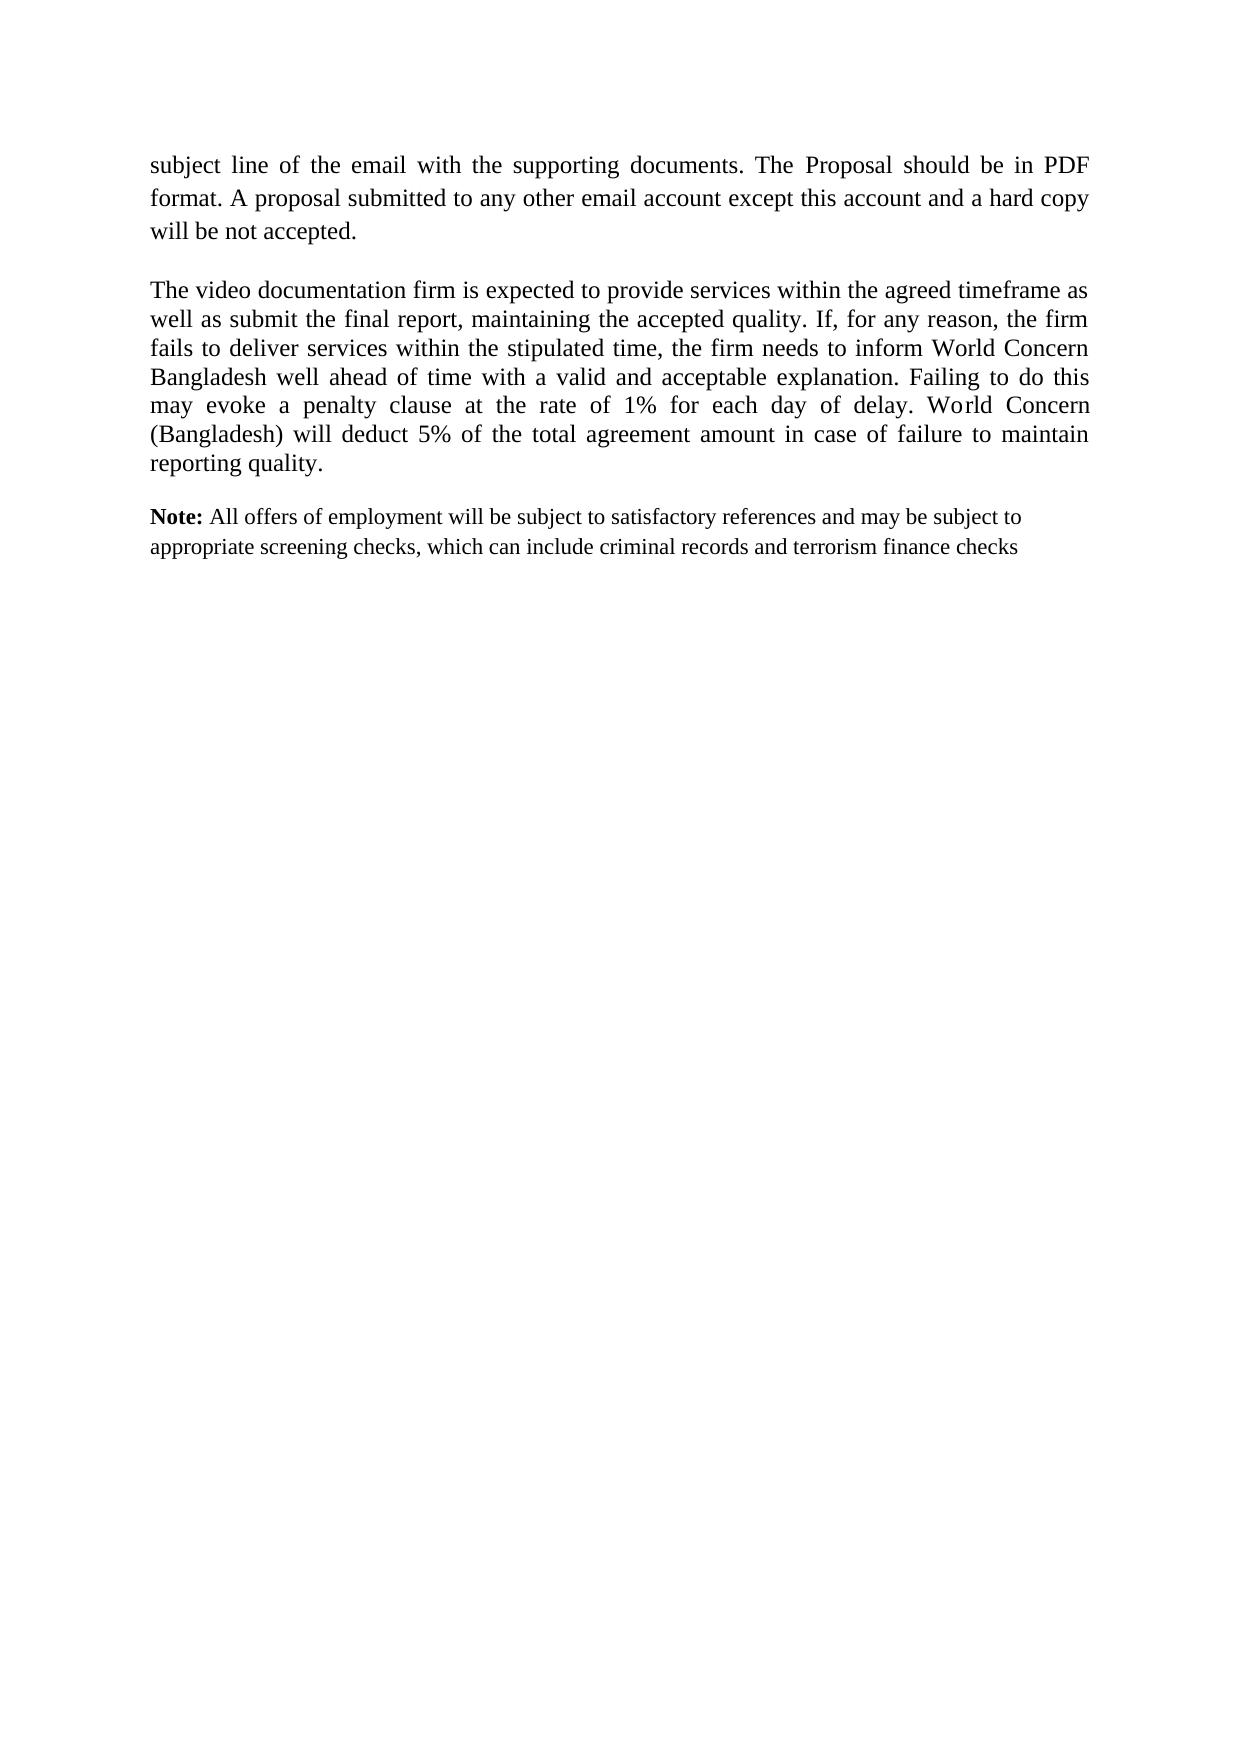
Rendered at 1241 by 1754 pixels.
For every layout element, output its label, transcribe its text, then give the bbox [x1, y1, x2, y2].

text The video documentation firm is expected to provide services within the agreed timeframe as well as submit the final report, maintaining the accepted quality. If, for any reason, the firm fails to deliver services within the stipulated time, the firm needs to inform World Concern Bangladesh well ahead of time with a valid and acceptable explanation. Failing to do this may evoke a penalty clause at the rate of 1% for each day of delay. World Concern (Bangladesh) will deduct 5% of the total agreement amount in case of failure to maintain reporting quality. [150, 275, 1090, 477]
text Note: All offers of employment will be subject to satisfactory references and may be subject to appropriate screening checks, which can include criminal records and terrorism finance checks [150, 503, 1090, 559]
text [150, 150, 1090, 245]
